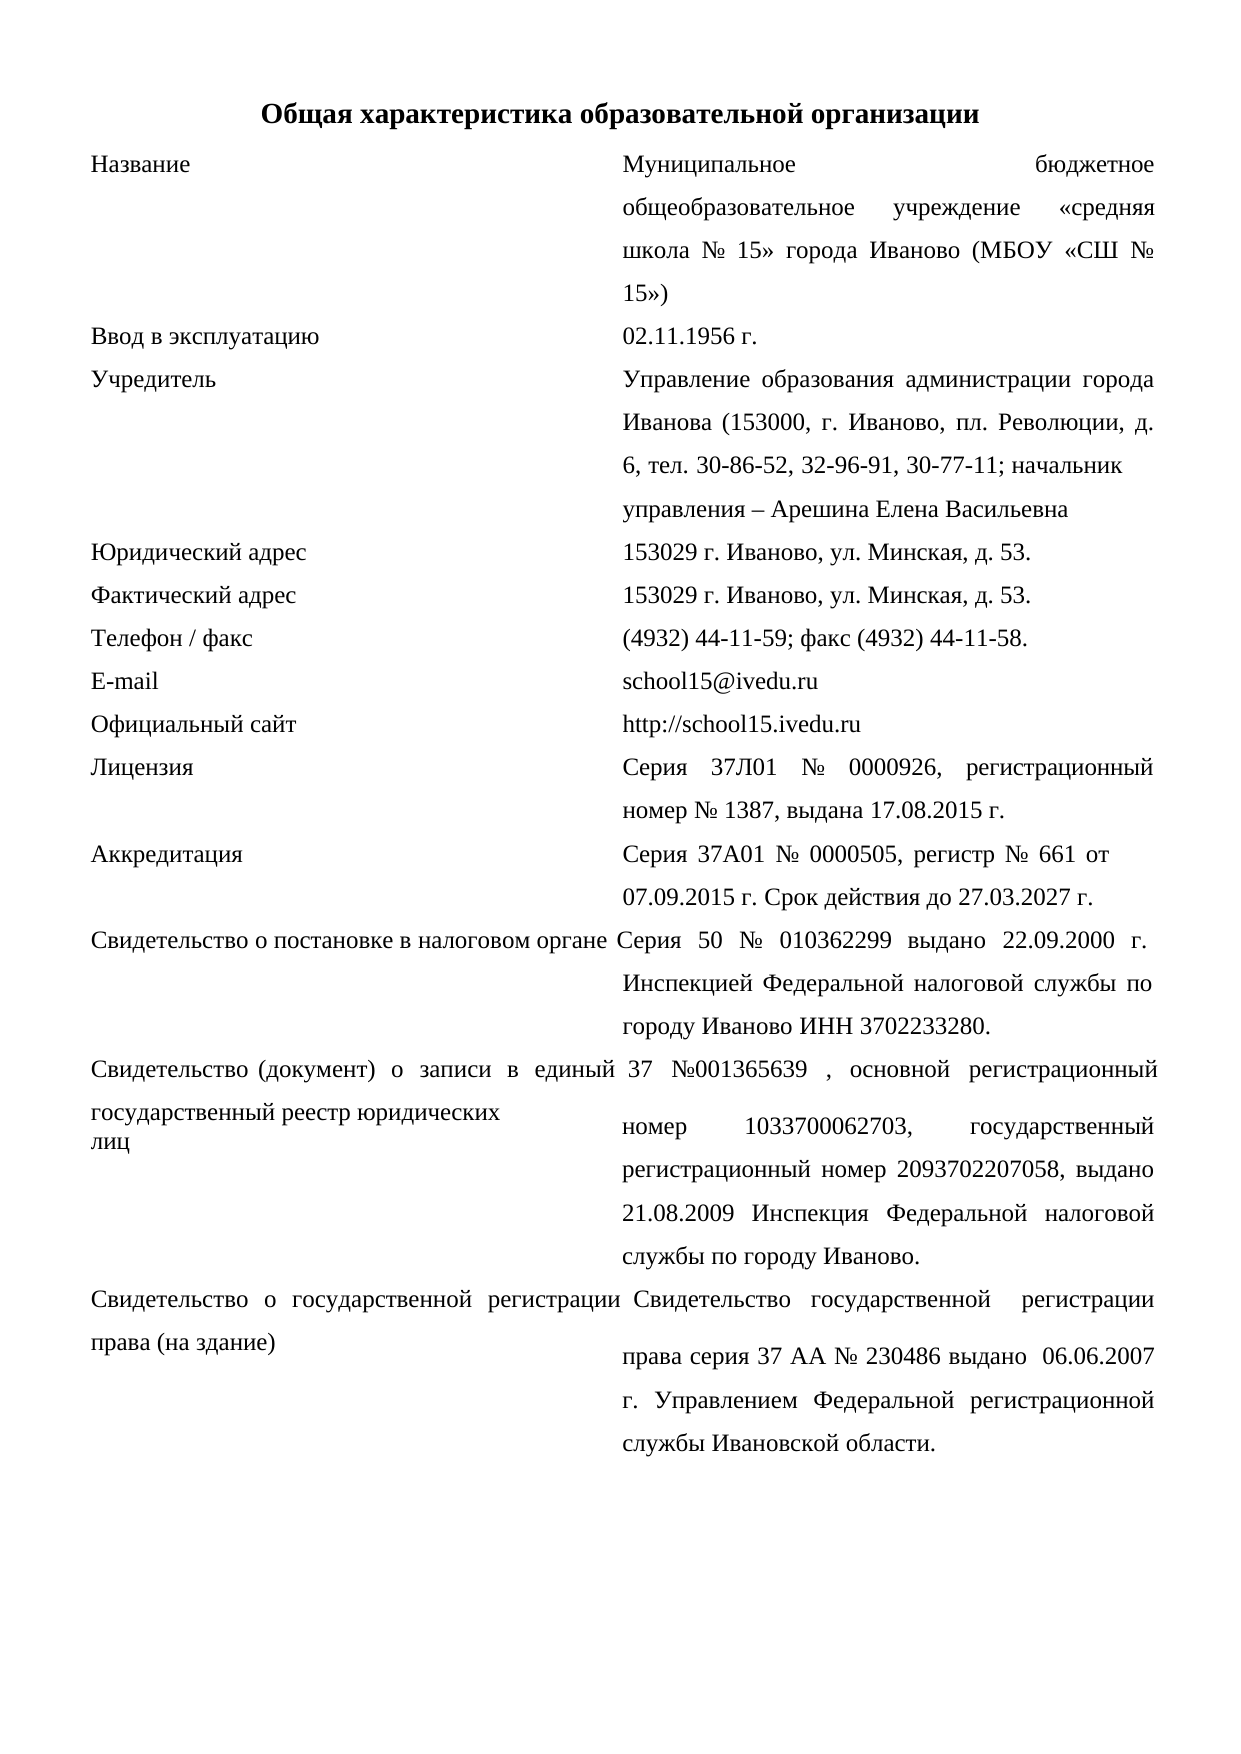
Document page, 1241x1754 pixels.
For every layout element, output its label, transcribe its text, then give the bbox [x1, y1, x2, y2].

text Учредитель Управление образования администрации города Иванова (153000, г. Иваново, пл. Революции, д. 6, тел. 30-86-52, 32-96-91, 30-77-11; начальник [90, 364, 1154, 479]
text Инспекцией Федеральной налоговой службы по городу Иваново ИНН 3702233280. [622, 968, 1154, 1040]
text Телефон / факс (4932) 44-11-59; факс (4932) 44-11-58. [91, 623, 1240, 652]
text Юридический адрес 153029 г. Иваново, ул. Минская, д. 53. [91, 537, 1240, 566]
text E-mail school15@ivedu.ru [91, 666, 1240, 695]
text Фактический адрес 153029 г. Иваново, ул. Минская, д. 53. [91, 580, 1240, 608]
text Свидетельство о государственной регистрации Свидетельство государственной регистрации [91, 1284, 1240, 1313]
text управления – Арешина Елена Васильевна [622, 494, 1240, 523]
text Свидетельство о постановке в налоговом органе Серия 50 № 010362299 выдано 22.09.2000 г. [91, 925, 1240, 954]
text Общая характеристика образовательной организации [0, 96, 1240, 129]
text номер 1033700062703, государственный регистрационный номер 2093702207058, выдано 21.08.2009 Инспекция Федеральной налоговой службы по городу Иваново. [622, 1111, 1154, 1269]
text Лицензия Серия 37Л01 № 0000926, регистрационный номер № 1387, выдана 17.08.2015 г. [90, 752, 1154, 824]
text Официальный сайт http://school15.ivedu.ru [91, 709, 1240, 738]
text государственный реестр юридических лиц [91, 1097, 545, 1155]
text права серия 37 АА № 230486 выдано 06.06.2007 г. Управлением Федеральной регистрационной службы Ивановской области. [622, 1341, 1154, 1457]
text Ввод в эксплуатацию 02.11.1956 г. [91, 321, 1240, 350]
text Аккредитация Серия 37А01 № 0000505, регистр № 661 от 07.09.2015 г. Срок действия до 27.03.2027 г. [90, 839, 1154, 911]
text Название Муниципальное бюджетное общеобразовательное учреждение «средняя школа № 15» города Иваново (МБОУ «СШ № 15») [90, 149, 1154, 307]
text права (на здание) [91, 1327, 280, 1356]
text Свидетельство (документ) о записи в единый 37 №001365639 , основной регистрационный [91, 1055, 1240, 1083]
